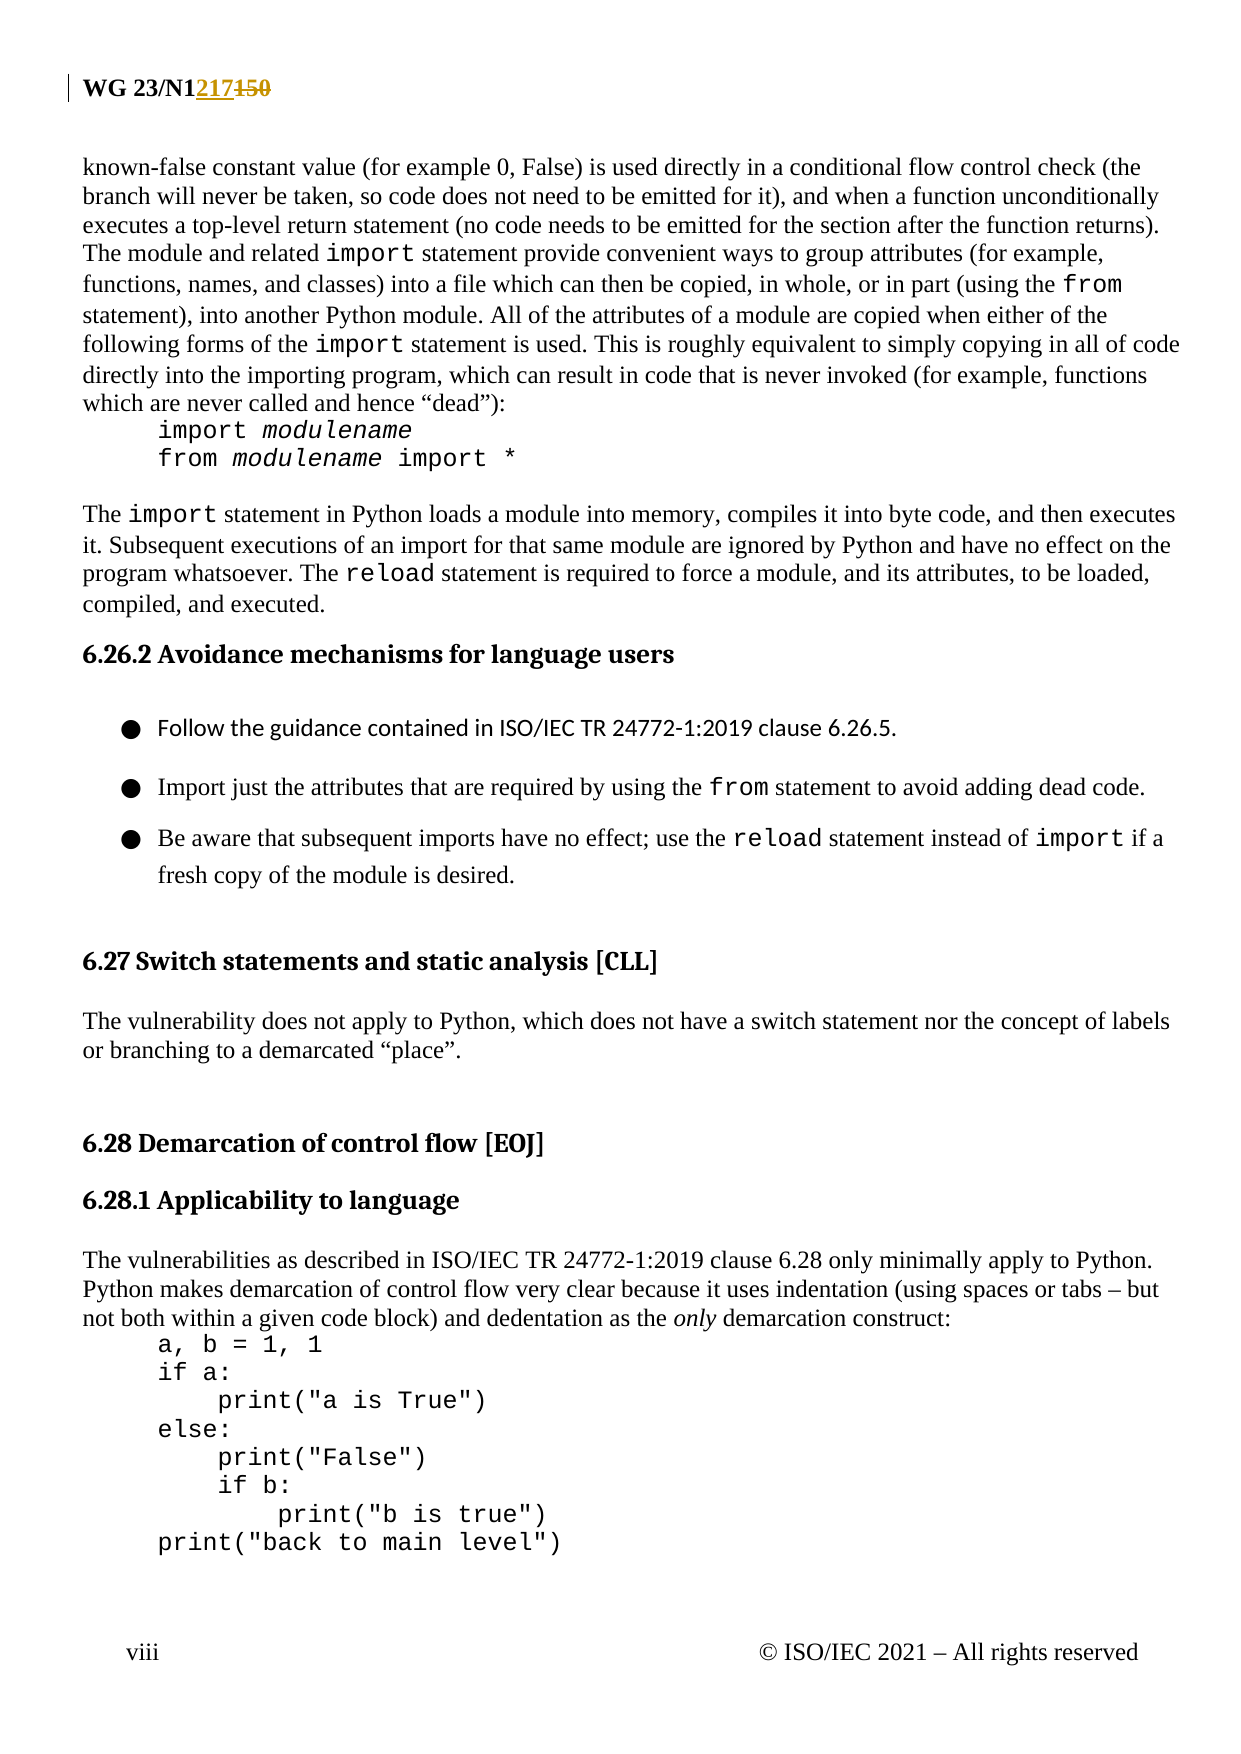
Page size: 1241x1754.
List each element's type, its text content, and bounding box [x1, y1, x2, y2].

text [82, 152, 1182, 238]
text import modulename [157, 417, 1182, 446]
text print("b is true") [157, 1501, 1182, 1530]
text if b: [157, 1473, 1182, 1501]
text else: [157, 1416, 1182, 1445]
list Follow the guidance contained in ISO/IEC TR 24772-1:2019 clause 6.26.5. [120, 699, 1182, 750]
text print("a is True") [157, 1388, 1182, 1416]
text a, b = 1, 1 [157, 1331, 1182, 1360]
text The vulnerabilities as described in ISO/IEC TR 24772-1:2019 clause 6.28 only minimally apply to Python. Python makes demarcation of control flow very clear because it uses indentation (using spaces or tabs – but not both within a given code block) and dedentation as the only demarcation construct: [82, 1245, 1182, 1331]
subtitle 6.28 Demarcation of control flow [EOJ] [82, 1128, 1182, 1159]
text print("False") [157, 1445, 1182, 1473]
subtitle 6.28.1 Applicability to language [82, 1185, 1182, 1216]
text The vulnerability does not apply to Python, which does not have a switch statement nor the concept of labels or branching to a demarcated “place”. [82, 1006, 1182, 1064]
subtitle 6.27 Switch statements and static analysis [CLL] [82, 946, 1182, 977]
subtitle 6.26.2 Avoidance mechanisms for language users [82, 639, 1182, 670]
text The module and related import statement provide convenient ways to group attributes (for example, functions, names, and classes) into a file which can then be copied, in whole, or in part (using the from statement), into another Python module. All of the attributes of a module are copied when either of the following forms of the import statement is used. This is roughly equivalent to simply copying in all of code directly into the importing program, which can result in code that is never invoked (for example, functions which are never called and hence “dead”): [82, 238, 1182, 417]
text if a: [157, 1360, 1182, 1388]
text from modulename import * [157, 446, 1182, 474]
list Import just the attributes that are required by using the from statement to avoid adding dead code. [120, 758, 1182, 809]
text The import statement in Python loads a module into memory, compiles it into byte code, and then executes it. Subsequent executions of an import for that same module are ignored by Python and have no effect on the program whatsoever. The reload statement is required to force a module, and its attributes, to be loaded, compiled, and executed. [82, 499, 1182, 618]
list Be aware that subsequent imports have no effect; use the reload statement instead of import if a fresh copy of the module is desired. [120, 809, 1182, 889]
text print("back to main level") [157, 1530, 1182, 1558]
